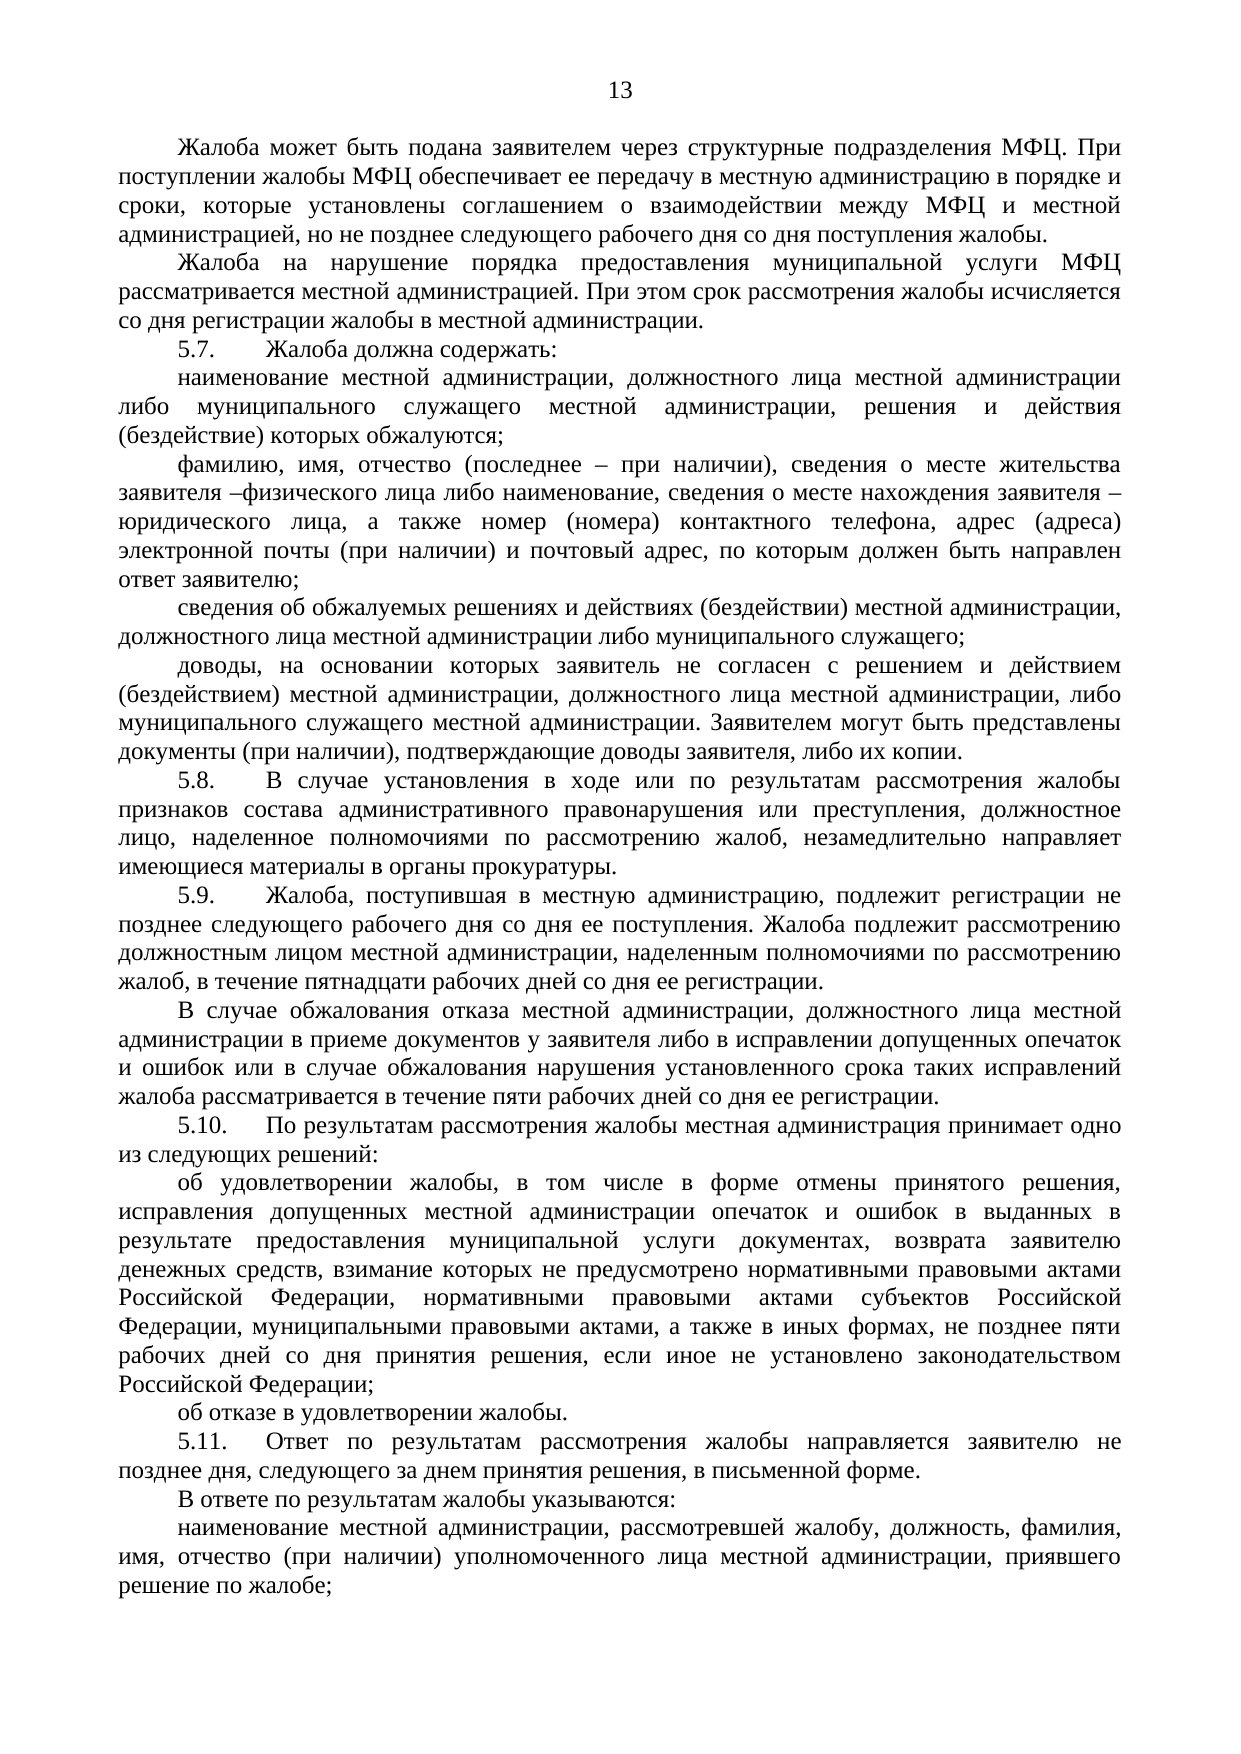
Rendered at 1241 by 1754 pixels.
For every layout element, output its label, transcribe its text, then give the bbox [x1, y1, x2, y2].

text 5.8. В случае установления в ходе или по результатам рассмотрения жалобы признаков состава административного правонарушения или преступления, должностное лицо, наделенное полномочиями по рассмотрению жалоб, незамедлительно направляет имеющиеся материалы в органы прокуратуры. [118, 765, 1122, 880]
text В ответе по результатам жалобы указываются: [118, 1484, 1122, 1512]
text Жалоба может быть подана заявителем через структурные подразделения МФЦ. При поступлении жалобы МФЦ обеспечивает ее передачу в местную администрацию в порядке и сроки, которые установлены соглашением о взаимодействии между МФЦ и местной администрацией, но не позднее следующего рабочего дня со дня поступления жалобы. [118, 132, 1122, 247]
text доводы, на основании которых заявитель не согласен с решением и действием (бездействием) местной администрации, должностного лица местной администрации, либо муниципального служащего местной администрации. Заявителем могут быть представлены документы (при наличии), подтверждающие доводы заявителя, либо их копии. [118, 650, 1122, 765]
text об удовлетворении жалобы, в том числе в форме отмены принятого решения, исправления допущенных местной администрации опечаток и ошибок в выданных в результате предоставления муниципальной услуги документах, возврата заявителю денежных средств, взимание которых не предусмотрено нормативными правовыми актами Российской Федерации, нормативными правовыми актами субъектов Российской Федерации, муниципальными правовыми актами, а также в иных формах, не позднее пяти рабочих дней со дня принятия решения, если иное не установлено законодательством Российской Федерации; [118, 1167, 1122, 1397]
text В случае обжалования отказа местной администрации, должностного лица местной администрации в приеме документов у заявителя либо в исправлении допущенных опечаток и ошибок или в случае обжалования нарушения установленного срока таких исправлений жалоба рассматривается в течение пяти рабочих дней со дня ее регистрации. [118, 995, 1122, 1110]
text об отказе в удовлетворении жалобы. [118, 1397, 1122, 1426]
text 5.11. Ответ по результатам рассмотрения жалобы направляется заявителю не позднее дня, следующего за днем принятия решения, в письменной форме. [118, 1426, 1122, 1484]
text наименование местной администрации, рассмотревшей жалобу, должность, фамилия, имя, отчество (при наличии) уполномоченного лица местной администрации, приявшего решение по жалобе; [118, 1512, 1122, 1599]
text 5.7. Жалоба должна содержать: [118, 334, 1122, 362]
text сведения об обжалуемых решениях и действиях (бездействии) местной администрации, должностного лица местной администрации либо муниципального служащего; [118, 592, 1122, 650]
text 5.9. Жалоба, поступившая в местную администрацию, подлежит регистрации не позднее следующего рабочего дня со дня ее поступления. Жалоба подлежит рассмотрению должностным лицом местной администрации, наделенным полномочиями по рассмотрению жалоб, в течение пятнадцати рабочих дней со дня ее регистрации. [118, 880, 1122, 995]
text Жалоба на нарушение порядка предоставления муниципальной услуги МФЦ рассматривается местной администрацией. При этом срок рассмотрения жалобы исчисляется со дня регистрации жалобы в местной администрации. [118, 247, 1122, 334]
text 5.10. По результатам рассмотрения жалобы местная администрация принимает одно из следующих решений: [118, 1110, 1122, 1167]
text наименование местной администрации, должностного лица местной администрации либо муниципального служащего местной администрации, решения и действия (бездействие) которых обжалуются; [118, 362, 1122, 449]
text фамилию, имя, отчество (последнее – при наличии), сведения о месте жительства заявителя –физического лица либо наименование, сведения о месте нахождения заявителя –юридического лица, а также номер (номера) контактного телефона, адрес (адреса) электронной почты (при наличии) и почтовый адрес, по которым должен быть направлен ответ заявителю; [118, 449, 1122, 592]
